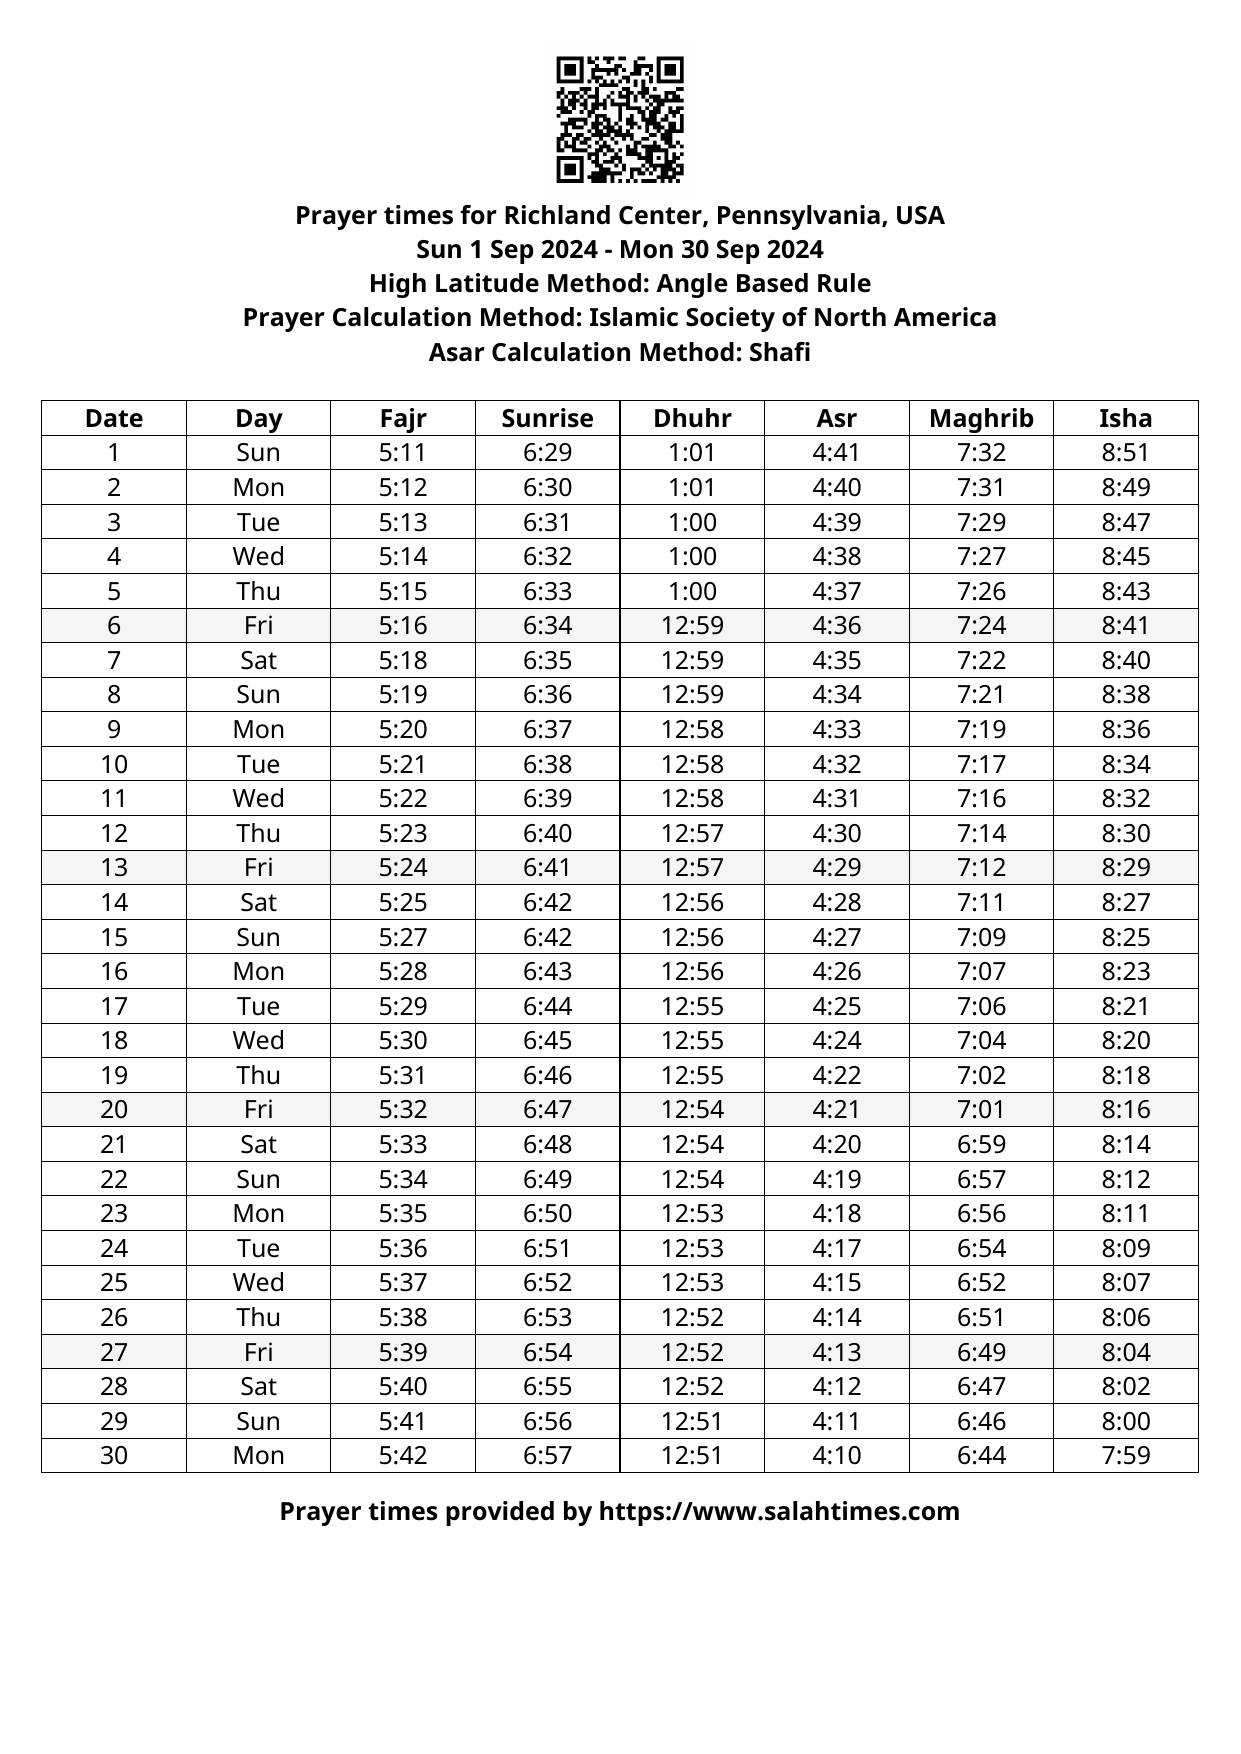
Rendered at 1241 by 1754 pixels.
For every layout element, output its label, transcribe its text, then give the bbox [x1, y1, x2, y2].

table_cell 4:39 [765, 505, 909, 538]
table_cell 8:23 [1054, 954, 1198, 988]
table_cell 7 [42, 643, 186, 677]
table_cell 15 [42, 920, 186, 953]
table_cell 17 [42, 989, 186, 1022]
table_cell 12:55 [621, 1024, 764, 1057]
table_cell 6:41 [476, 851, 619, 884]
table_cell 4:22 [765, 1058, 909, 1092]
table_cell 7:29 [910, 505, 1053, 538]
table_cell 6:50 [476, 1196, 619, 1230]
table_cell 5:35 [331, 1196, 475, 1230]
table_cell 8:20 [1054, 1024, 1198, 1057]
table_header Asr [765, 401, 909, 434]
table_cell 6:49 [476, 1162, 619, 1195]
table_cell Sat [187, 643, 330, 677]
table_cell 4:19 [765, 1162, 909, 1195]
table_cell 6:30 [476, 470, 619, 504]
table_cell 4:11 [765, 1404, 909, 1437]
table_cell 6:46 [476, 1058, 619, 1092]
table_cell Wed [187, 539, 330, 573]
table_cell 20 [42, 1093, 186, 1126]
table_cell 6:48 [476, 1127, 619, 1161]
table_cell 7:07 [910, 954, 1053, 988]
table_cell 5:15 [331, 574, 475, 607]
table_cell 5:27 [331, 920, 475, 953]
table_cell 7:19 [910, 712, 1053, 746]
table_header Isha [1054, 401, 1198, 434]
table_cell 22 [42, 1162, 186, 1195]
table_cell Tue [187, 505, 330, 538]
table_cell Fri [187, 851, 330, 884]
table_cell 10 [42, 747, 186, 780]
table_cell 2 [42, 470, 186, 504]
table_cell 5:36 [331, 1231, 475, 1264]
table_cell 5:40 [331, 1369, 475, 1403]
table_cell 8:16 [1054, 1093, 1198, 1126]
table_cell 12:54 [621, 1093, 764, 1126]
table_header Day [187, 401, 330, 434]
table_cell Sat [187, 1127, 330, 1161]
table_cell 4:10 [765, 1439, 909, 1472]
table_cell 7:12 [910, 851, 1053, 884]
table_cell 8:14 [1054, 1127, 1198, 1161]
table_cell 12:59 [621, 678, 764, 711]
table_cell 5:28 [331, 954, 475, 988]
table_cell 5 [42, 574, 186, 607]
table_cell 19 [42, 1058, 186, 1092]
table_cell 12:55 [621, 989, 764, 1022]
table_cell Thu [187, 1058, 330, 1092]
table_cell 7:59 [1054, 1439, 1198, 1472]
table_cell 6:46 [910, 1404, 1053, 1437]
table_cell 6:54 [910, 1231, 1053, 1264]
table_cell 12:54 [621, 1162, 764, 1195]
table_cell 12:51 [621, 1439, 764, 1472]
table_cell 5:20 [331, 712, 475, 746]
table_cell 8:38 [1054, 678, 1198, 711]
table_cell 12:56 [621, 885, 764, 919]
text Prayer times provided by https://www.salahtimes.com [42, 1494, 1198, 1528]
table_cell 12:53 [621, 1196, 764, 1230]
table_cell 6:59 [910, 1127, 1053, 1161]
table_cell 12:54 [621, 1127, 764, 1161]
table_header Date [42, 401, 186, 434]
table_cell 6:51 [910, 1300, 1053, 1334]
table_cell Sun [187, 920, 330, 953]
table_cell 30 [42, 1439, 186, 1472]
table_cell 8:34 [1054, 747, 1198, 780]
table_cell 6:38 [476, 747, 619, 780]
table_cell 4:31 [765, 781, 909, 815]
table_cell 1 [42, 436, 186, 469]
table_cell 8:40 [1054, 643, 1198, 677]
table_cell 6:43 [476, 954, 619, 988]
table_cell 14 [42, 885, 186, 919]
table_cell 1:00 [621, 539, 764, 573]
table_cell 5:38 [331, 1300, 475, 1334]
table_cell 13 [42, 851, 186, 884]
table_cell 6:52 [476, 1266, 619, 1299]
table_cell 7:17 [910, 747, 1053, 780]
table_cell 4:37 [765, 574, 909, 607]
table_cell Tue [187, 1231, 330, 1264]
table_cell 4:32 [765, 747, 909, 780]
table_cell 6:35 [476, 643, 619, 677]
table_cell 5:29 [331, 989, 475, 1022]
table_cell 7:32 [910, 436, 1053, 469]
table_cell 6:36 [476, 678, 619, 711]
table_cell 7:27 [910, 539, 1053, 573]
table_cell 16 [42, 954, 186, 988]
table_cell 6:57 [910, 1162, 1053, 1195]
table_cell 12:56 [621, 920, 764, 953]
table_cell Fri [187, 609, 330, 642]
table_cell 7:01 [910, 1093, 1053, 1126]
table_cell 6:42 [476, 920, 619, 953]
table_cell 4:35 [765, 643, 909, 677]
table_cell 8:11 [1054, 1196, 1198, 1230]
table_cell 4:28 [765, 885, 909, 919]
table_cell 7:16 [910, 781, 1053, 815]
table_cell 12:52 [621, 1335, 764, 1368]
table_cell 1:01 [621, 470, 764, 504]
table_cell 12:55 [621, 1058, 764, 1092]
table_cell 5:11 [331, 436, 475, 469]
table_cell 8:07 [1054, 1266, 1198, 1299]
table_cell 6:47 [910, 1369, 1053, 1403]
table_cell 4 [42, 539, 186, 573]
table_cell 6:47 [476, 1093, 619, 1126]
table_cell 6:57 [476, 1439, 619, 1472]
table_cell 6:39 [476, 781, 619, 815]
table_cell Thu [187, 816, 330, 849]
table_cell 8:18 [1054, 1058, 1198, 1092]
table_cell 8:09 [1054, 1231, 1198, 1264]
table_cell 12:57 [621, 816, 764, 849]
table_cell 4:36 [765, 609, 909, 642]
text Prayer Calculation Method: Islamic Society of North America [42, 300, 1198, 334]
table_cell 4:25 [765, 989, 909, 1022]
table_cell 7:22 [910, 643, 1053, 677]
table_cell 8:06 [1054, 1300, 1198, 1334]
table_cell 8:43 [1054, 574, 1198, 607]
table_cell 5:22 [331, 781, 475, 815]
table_cell 8:41 [1054, 609, 1198, 642]
table_cell 12:53 [621, 1266, 764, 1299]
table_cell Sun [187, 678, 330, 711]
table_cell 5:18 [331, 643, 475, 677]
table_cell 29 [42, 1404, 186, 1437]
table_cell 6:56 [910, 1196, 1053, 1230]
table_cell 4:27 [765, 920, 909, 953]
table_header Sunrise [476, 401, 619, 434]
table_cell 8:21 [1054, 989, 1198, 1022]
table_cell 26 [42, 1300, 186, 1334]
table_cell 7:14 [910, 816, 1053, 849]
text Asar Calculation Method: Shafi [42, 334, 1198, 368]
table_cell 5:23 [331, 816, 475, 849]
table_cell 6:32 [476, 539, 619, 573]
table_cell 12:58 [621, 712, 764, 746]
table_cell 5:13 [331, 505, 475, 538]
table_cell 8:36 [1054, 712, 1198, 746]
table_cell 24 [42, 1231, 186, 1264]
table_cell 4:41 [765, 436, 909, 469]
table_cell 3 [42, 505, 186, 538]
text Sun 1 Sep 2024 - Mon 30 Sep 2024 [42, 232, 1198, 266]
table_cell Wed [187, 781, 330, 815]
table_cell 8:25 [1054, 920, 1198, 953]
table_cell 6:44 [910, 1439, 1053, 1472]
table_cell 4:38 [765, 539, 909, 573]
table_cell 8:29 [1054, 851, 1198, 884]
table_header Fajr [331, 401, 475, 434]
table_cell 25 [42, 1266, 186, 1299]
table_cell 4:29 [765, 851, 909, 884]
table_cell 5:31 [331, 1058, 475, 1092]
table_cell 4:17 [765, 1231, 909, 1264]
table_cell 18 [42, 1024, 186, 1057]
table_header Dhuhr [621, 401, 764, 434]
table_cell 8:00 [1054, 1404, 1198, 1437]
table_cell 7:09 [910, 920, 1053, 953]
table_cell 6 [42, 609, 186, 642]
table_cell 12:52 [621, 1369, 764, 1403]
table_cell 7:21 [910, 678, 1053, 711]
table_cell 6:56 [476, 1404, 619, 1437]
table_cell 8:02 [1054, 1369, 1198, 1403]
table_cell Sun [187, 436, 330, 469]
table_cell 5:39 [331, 1335, 475, 1368]
table_cell Sat [187, 885, 330, 919]
table_cell Wed [187, 1024, 330, 1057]
table_cell 8:30 [1054, 816, 1198, 849]
table_cell 5:42 [331, 1439, 475, 1472]
table_header Maghrib [910, 401, 1053, 434]
table_cell Fri [187, 1335, 330, 1368]
table_cell 12:53 [621, 1231, 764, 1264]
table_cell 6:45 [476, 1024, 619, 1057]
table_cell 5:16 [331, 609, 475, 642]
table_cell 4:12 [765, 1369, 909, 1403]
table_cell Sun [187, 1404, 330, 1437]
table_cell 4:18 [765, 1196, 909, 1230]
table_cell Wed [187, 1266, 330, 1299]
table_cell 4:15 [765, 1266, 909, 1299]
table_cell 1:00 [621, 574, 764, 607]
table_cell 5:30 [331, 1024, 475, 1057]
table_cell 7:24 [910, 609, 1053, 642]
table_cell 9 [42, 712, 186, 746]
table_cell 5:14 [331, 539, 475, 573]
table_cell 11 [42, 781, 186, 815]
table_cell 4:34 [765, 678, 909, 711]
table_cell 5:19 [331, 678, 475, 711]
table_cell 1:01 [621, 436, 764, 469]
table_cell 21 [42, 1127, 186, 1161]
table_cell Mon [187, 1439, 330, 1472]
table_cell 4:24 [765, 1024, 909, 1057]
table_cell 5:12 [331, 470, 475, 504]
table_cell 8 [42, 678, 186, 711]
table_cell 5:37 [331, 1266, 475, 1299]
table_cell 12:58 [621, 781, 764, 815]
table_cell 6:31 [476, 505, 619, 538]
table_cell 12:59 [621, 643, 764, 677]
table_cell 6:52 [910, 1266, 1053, 1299]
table_cell 12:57 [621, 851, 764, 884]
table_cell 5:32 [331, 1093, 475, 1126]
table_cell Fri [187, 1093, 330, 1126]
table_cell 8:51 [1054, 436, 1198, 469]
table_cell 23 [42, 1196, 186, 1230]
table_cell Thu [187, 1300, 330, 1334]
table_cell 4:21 [765, 1093, 909, 1126]
table_cell 6:51 [476, 1231, 619, 1264]
table_cell 8:27 [1054, 885, 1198, 919]
table_cell Tue [187, 747, 330, 780]
table_cell 12:59 [621, 609, 764, 642]
table_cell 5:34 [331, 1162, 475, 1195]
table_cell Mon [187, 470, 330, 504]
table_cell 6:40 [476, 816, 619, 849]
table_cell 12:51 [621, 1404, 764, 1437]
table_cell 4:20 [765, 1127, 909, 1161]
table_cell Thu [187, 574, 330, 607]
table_cell 12:56 [621, 954, 764, 988]
table_cell 12:52 [621, 1300, 764, 1334]
table_cell Tue [187, 989, 330, 1022]
table_cell 8:12 [1054, 1162, 1198, 1195]
table_cell 4:30 [765, 816, 909, 849]
table_cell 4:13 [765, 1335, 909, 1368]
table_cell 7:11 [910, 885, 1053, 919]
table_cell 6:29 [476, 436, 619, 469]
table_cell 7:31 [910, 470, 1053, 504]
table_cell 5:25 [331, 885, 475, 919]
table_cell 4:14 [765, 1300, 909, 1334]
table_cell Sun [187, 1162, 330, 1195]
table_cell 28 [42, 1369, 186, 1403]
table_cell 4:33 [765, 712, 909, 746]
text Prayer times for Richland Center, Pennsylvania, USA [42, 198, 1198, 232]
table_cell 6:55 [476, 1369, 619, 1403]
table_cell 6:34 [476, 609, 619, 642]
table_cell 27 [42, 1335, 186, 1368]
table_cell 5:41 [331, 1404, 475, 1437]
table_cell 6:54 [476, 1335, 619, 1368]
table_cell 8:45 [1054, 539, 1198, 573]
table_cell 6:33 [476, 574, 619, 607]
table_cell 7:06 [910, 989, 1053, 1022]
table_cell 12:58 [621, 747, 764, 780]
table_cell Mon [187, 1196, 330, 1230]
table_cell 6:44 [476, 989, 619, 1022]
table_cell 5:21 [331, 747, 475, 780]
table_cell 1:00 [621, 505, 764, 538]
table_cell 8:04 [1054, 1335, 1198, 1368]
table_cell 5:33 [331, 1127, 475, 1161]
table_cell 4:40 [765, 470, 909, 504]
table_cell 5:24 [331, 851, 475, 884]
table_cell 6:49 [910, 1335, 1053, 1368]
table_cell 8:32 [1054, 781, 1198, 815]
table_cell 8:49 [1054, 470, 1198, 504]
text High Latitude Method: Angle Based Rule [42, 266, 1198, 300]
table_cell 6:53 [476, 1300, 619, 1334]
table_cell 12 [42, 816, 186, 849]
table_cell 7:04 [910, 1024, 1053, 1057]
picture [542, 41, 699, 198]
table_cell 4:26 [765, 954, 909, 988]
table_cell Sat [187, 1369, 330, 1403]
table_cell 6:42 [476, 885, 619, 919]
table_cell Mon [187, 954, 330, 988]
table_cell 7:02 [910, 1058, 1053, 1092]
table_cell 6:37 [476, 712, 619, 746]
table_cell 8:47 [1054, 505, 1198, 538]
table_cell 7:26 [910, 574, 1053, 607]
table_cell Mon [187, 712, 330, 746]
